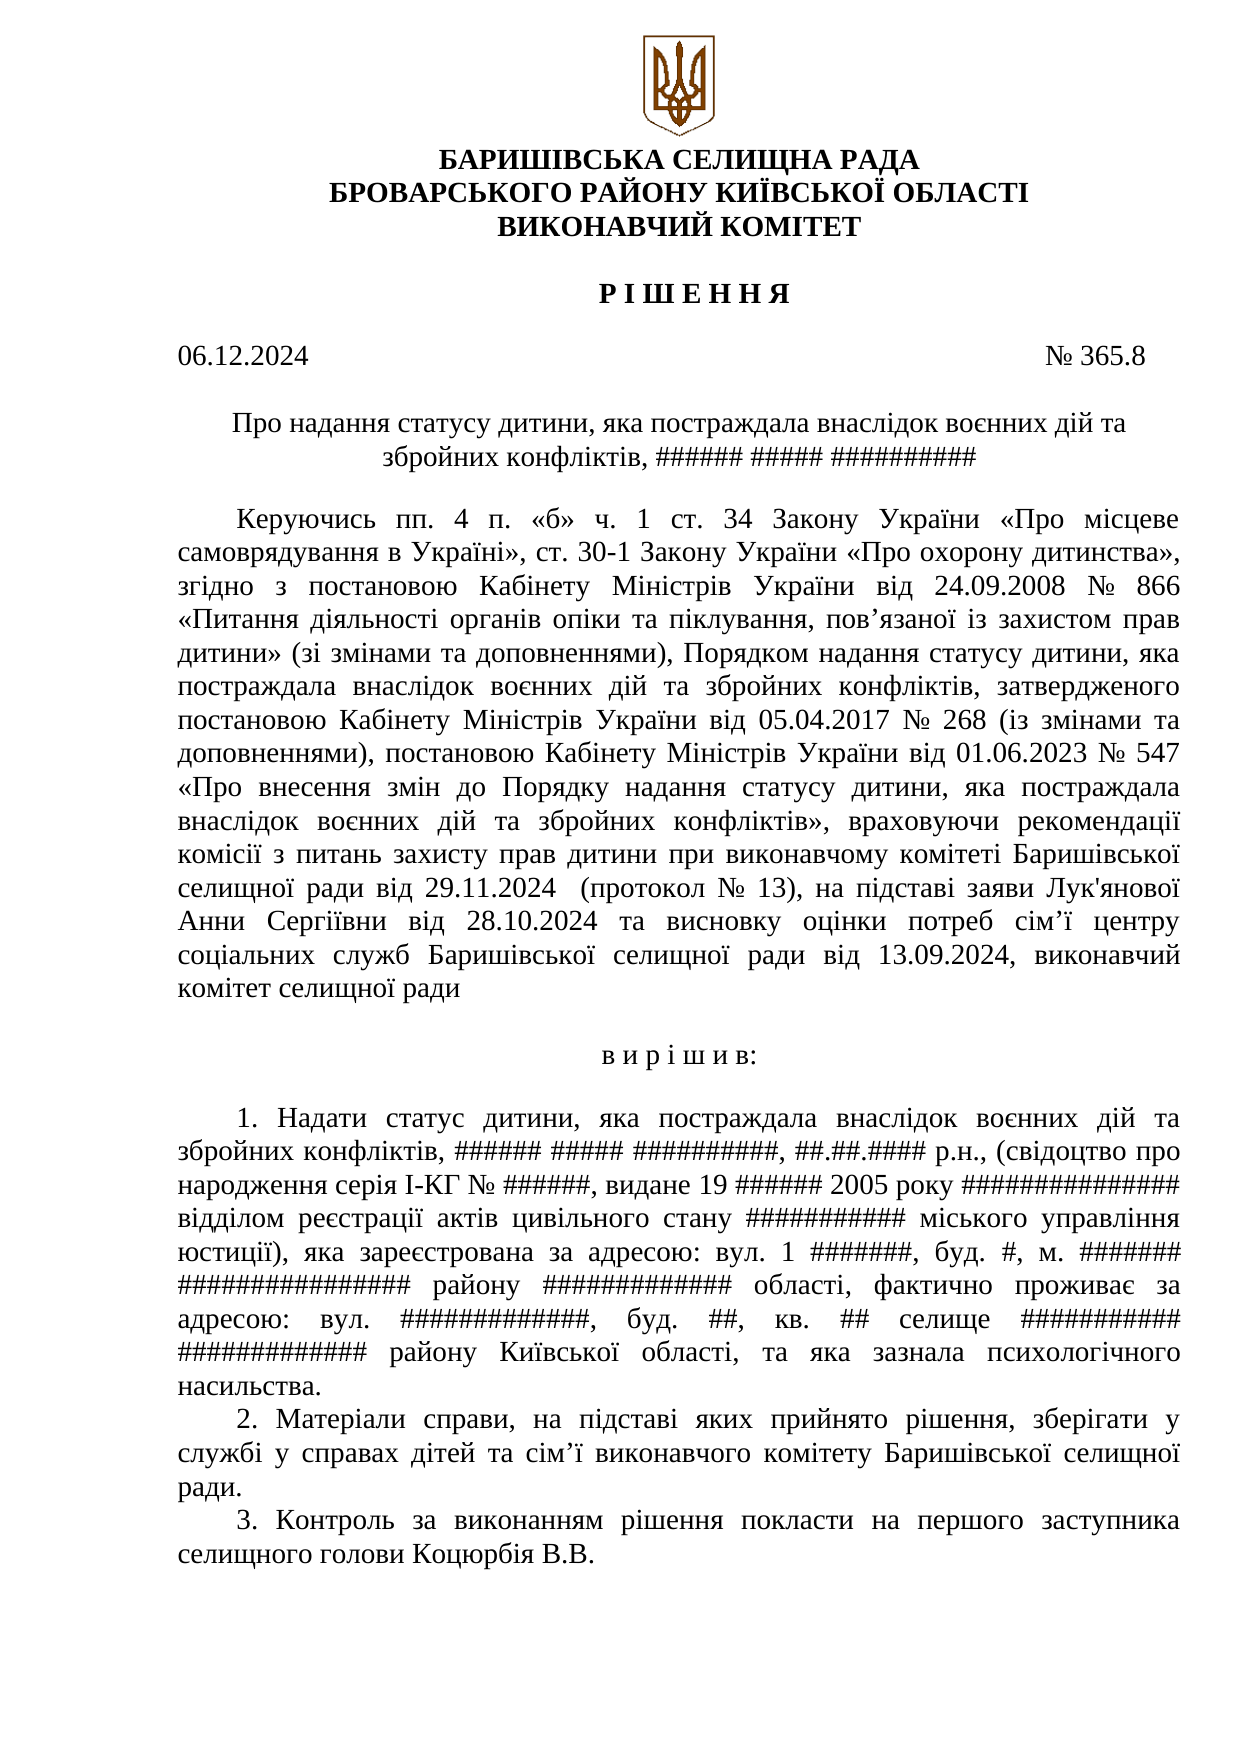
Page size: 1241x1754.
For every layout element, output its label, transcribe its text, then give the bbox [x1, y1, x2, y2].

text Про надання статусу дитини, яка постраждала внаслідок воєнних дій та збройних конфліктів, ###### ##### ########## [177, 406, 1181, 473]
text 06.12.2024 № 365.8 [177, 338, 1181, 372]
text 3. Контроль за виконанням рішення покласти на першого заступника селищного голови Коцюрбія В.В. [177, 1502, 1181, 1569]
picture [636, 29, 722, 142]
text 1. Надати статус дитини, яка постраждала внаслідок воєнних дій та збройних конфліктів, ###### ##### ##########, ##.##.#### р.н., (свідоцтво про народження серія І-КГ № ######, видане 19 ###### 2005 року ############### відділом реєстрації актів цивільного стану ########### міського управління юстиції), яка зареєстрована за адресою: вул. 1 #######, буд. #, м. ####### ################ району ############# області, фактично проживає за адресою: вул. #############, буд. ##, кв. ## селище ########### ############# району Київської області, та яка зазнала психологічного насильства. [177, 1100, 1181, 1402]
text БАРИШІВСЬКА СЕЛИЩНА РАДА [177, 142, 1181, 176]
text Керуючись пп. 4 п. «б» ч. 1 ст. 34 Закону України «Про місцеве самоврядування в Україні», ст. 30-1 Закону України «Про охорону дитинства», згідно з постановою Кабінету Міністрів України від 24.09.2008 № 866 «Питання діяльності органів опіки та піклування, пов’язаної із захистом прав дитини» (зі змінами та доповненнями), Порядком надання статусу дитини, яка постраждала внаслідок воєнних дій та збройних конфліктів, затвердженого постановою Кабінету Міністрів України від 05.04.2017 № 268 (із змінами та доповненнями), постановою Кабінету Міністрів України від 01.06.2023 № 547 «Про внесення змін до Порядку надання статусу дитини, яка постраждала внаслідок воєнних дій та збройних конфліктів», враховуючи рекомендації комісії з питань захисту прав дитини при виконавчому комітеті Баришівської селищної ради від 29.11.2024 (протокол № 13), на підставі заяви Лук'янової Анни Сергіївни від 28.10.2024 та висновку оцінки потреб сім’ї центру соціальних служб Баришівської селищної ради від 13.09.2024, виконавчий комітет селищної ради [177, 501, 1181, 1004]
text БРОВАРСЬКОГО РАЙОНУ КИЇВСЬКОЇ ОБЛАСТІ [177, 176, 1181, 209]
text 2. Матеріали справи, на підставі яких прийнято рішення, зберігати у службі у справах дітей та сім’ї виконавчого комітету Баришівської селищної ради. [177, 1402, 1181, 1502]
text в и р і ш и в: [177, 1037, 1181, 1071]
text Р І Ш Е Н Н Я [177, 276, 1211, 310]
text ВИКОНАВЧИЙ КОМІТЕТ [177, 209, 1181, 243]
